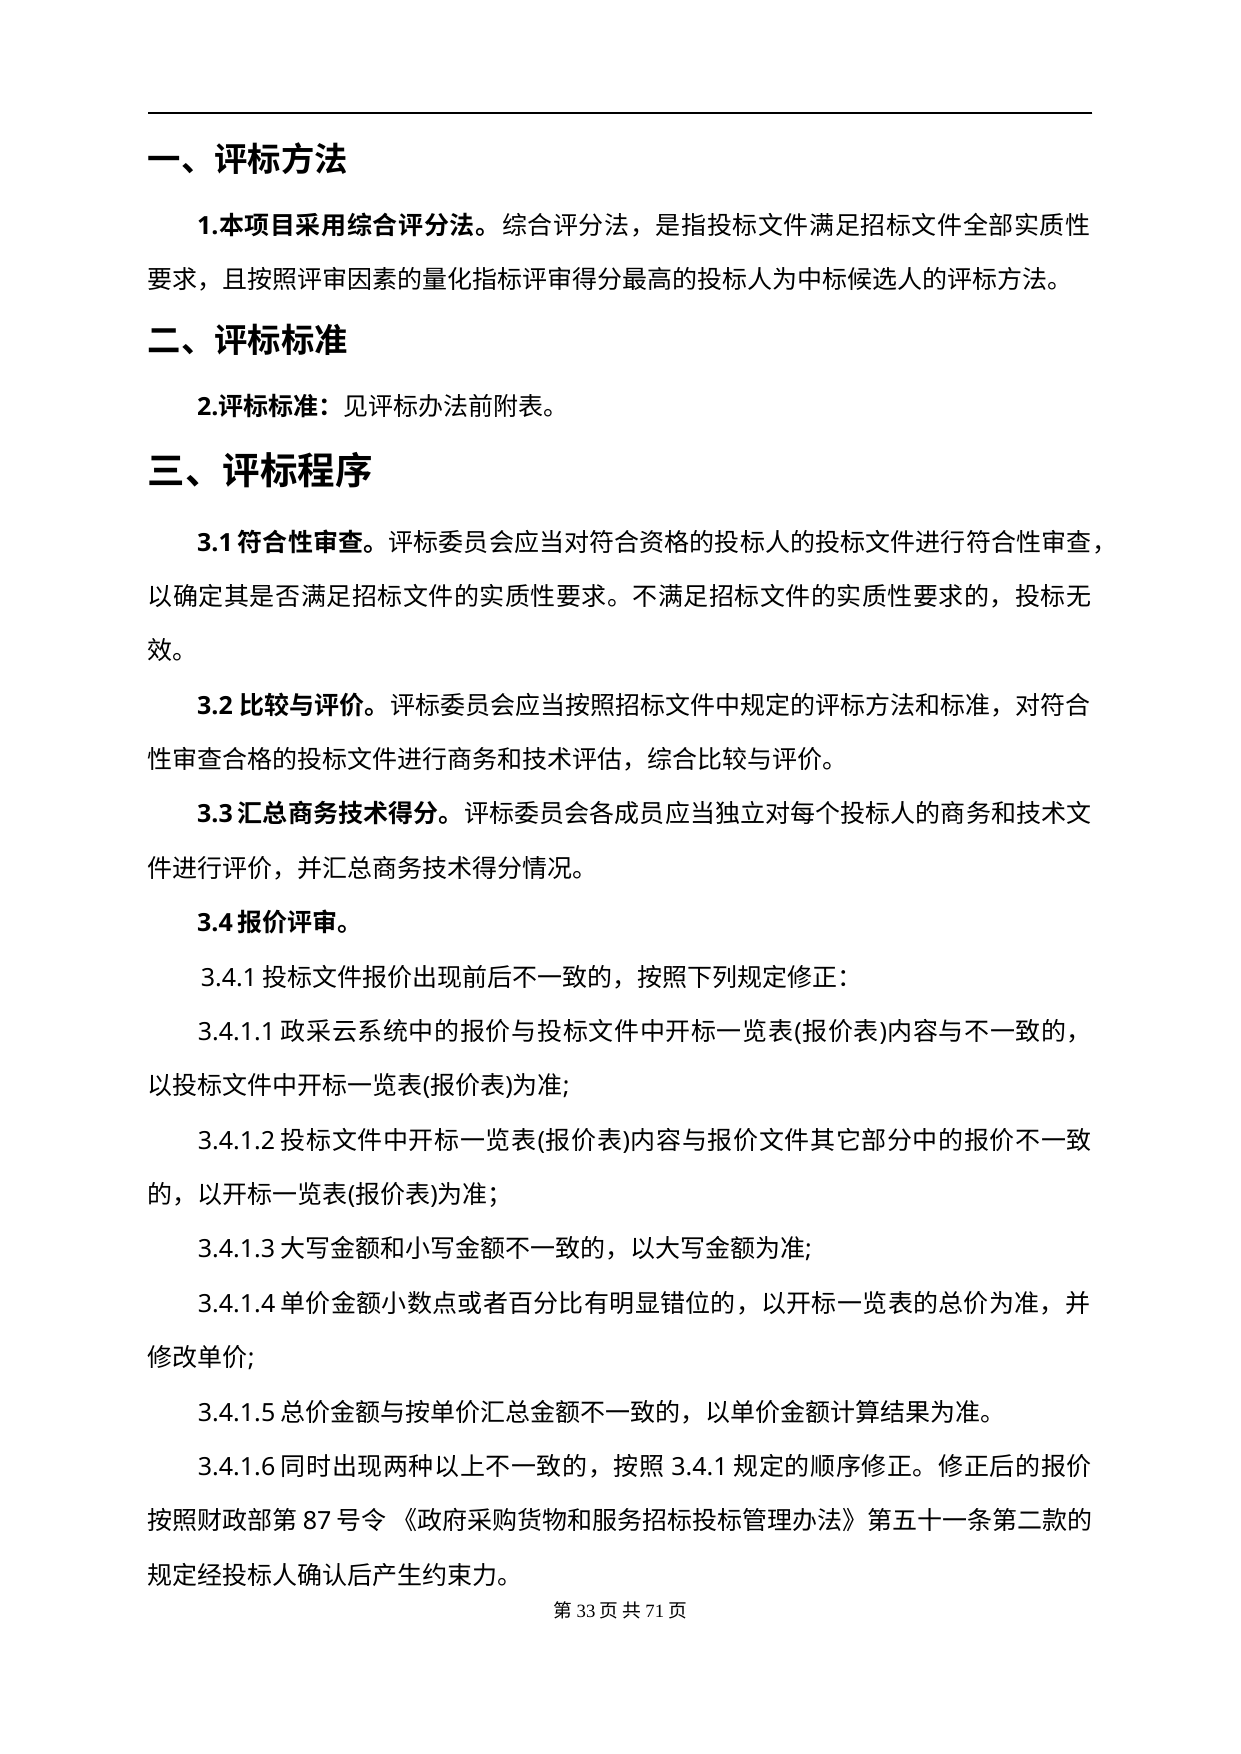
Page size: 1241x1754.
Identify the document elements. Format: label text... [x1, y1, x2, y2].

text 1.本项目采用综合评分法。综合评分法，是指投标文件满足招标文件全部实质性要求，且按照评审因素的量化指标评审得分最高的投标人为中标候选人的评标方法。 [148, 205, 1092, 296]
text 3.4.1.4单价金额小数点或者百分比有明显错位的，以开标一览表的总价为准，并修改单价; [148, 1283, 1092, 1374]
text 三、评标程序 [148, 441, 1092, 495]
text 一、评标方法 [148, 133, 1092, 181]
text 3.4报价评审。 [148, 903, 1092, 939]
text 二、评标标准 [148, 314, 1092, 362]
text 2.评标标准：见评标办法前附表。 [148, 386, 1092, 422]
text 3.4.1.2投标文件中开标一览表(报价表)内容与报价文件其它部分中的报价不一致的，以开标一览表(报价表)为准； [148, 1120, 1092, 1211]
text 3.4.1.1政采云系统中的报价与投标文件中开标一览表(报价表)内容与不一致的，以投标文件中开标一览表(报价表)为准; [148, 1011, 1092, 1102]
text 3.4.1.5总价金额与按单价汇总金额不一致的，以单价金额计算结果为准。 [148, 1392, 1092, 1428]
text 3.4.1投标文件报价出现前后不一致的，按照下列规定修正： [148, 957, 1092, 993]
text 3.1符合性审查。评标委员会应当对符合资格的投标人的投标文件进行符合性审查，以确定其是否满足招标文件的实质性要求。不满足招标文件的实质性要求的，投标无效。 [148, 522, 1092, 667]
text 3.3汇总商务技术得分。评标委员会各成员应当独立对每个投标人的商务和技术文件进行评价，并汇总商务技术得分情况。 [148, 794, 1092, 884]
text 3.2 比较与评价。评标委员会应当按照招标文件中规定的评标方法和标准，对符合性审查合格的投标文件进行商务和技术评估，综合比较与评价。 [148, 685, 1092, 776]
text 3.4.1.6同时出现两种以上不一致的，按照3.4.1规定的顺序修正。修正后的报价按照财政部第87号令 《政府采购货物和服务招标投标管理办法》第五十一条第二款的规定经投标人确认后产生约束力。 [148, 1446, 1092, 1591]
text 3.4.1.3大写金额和小写金额不一致的，以大写金额为准; [148, 1229, 1092, 1265]
